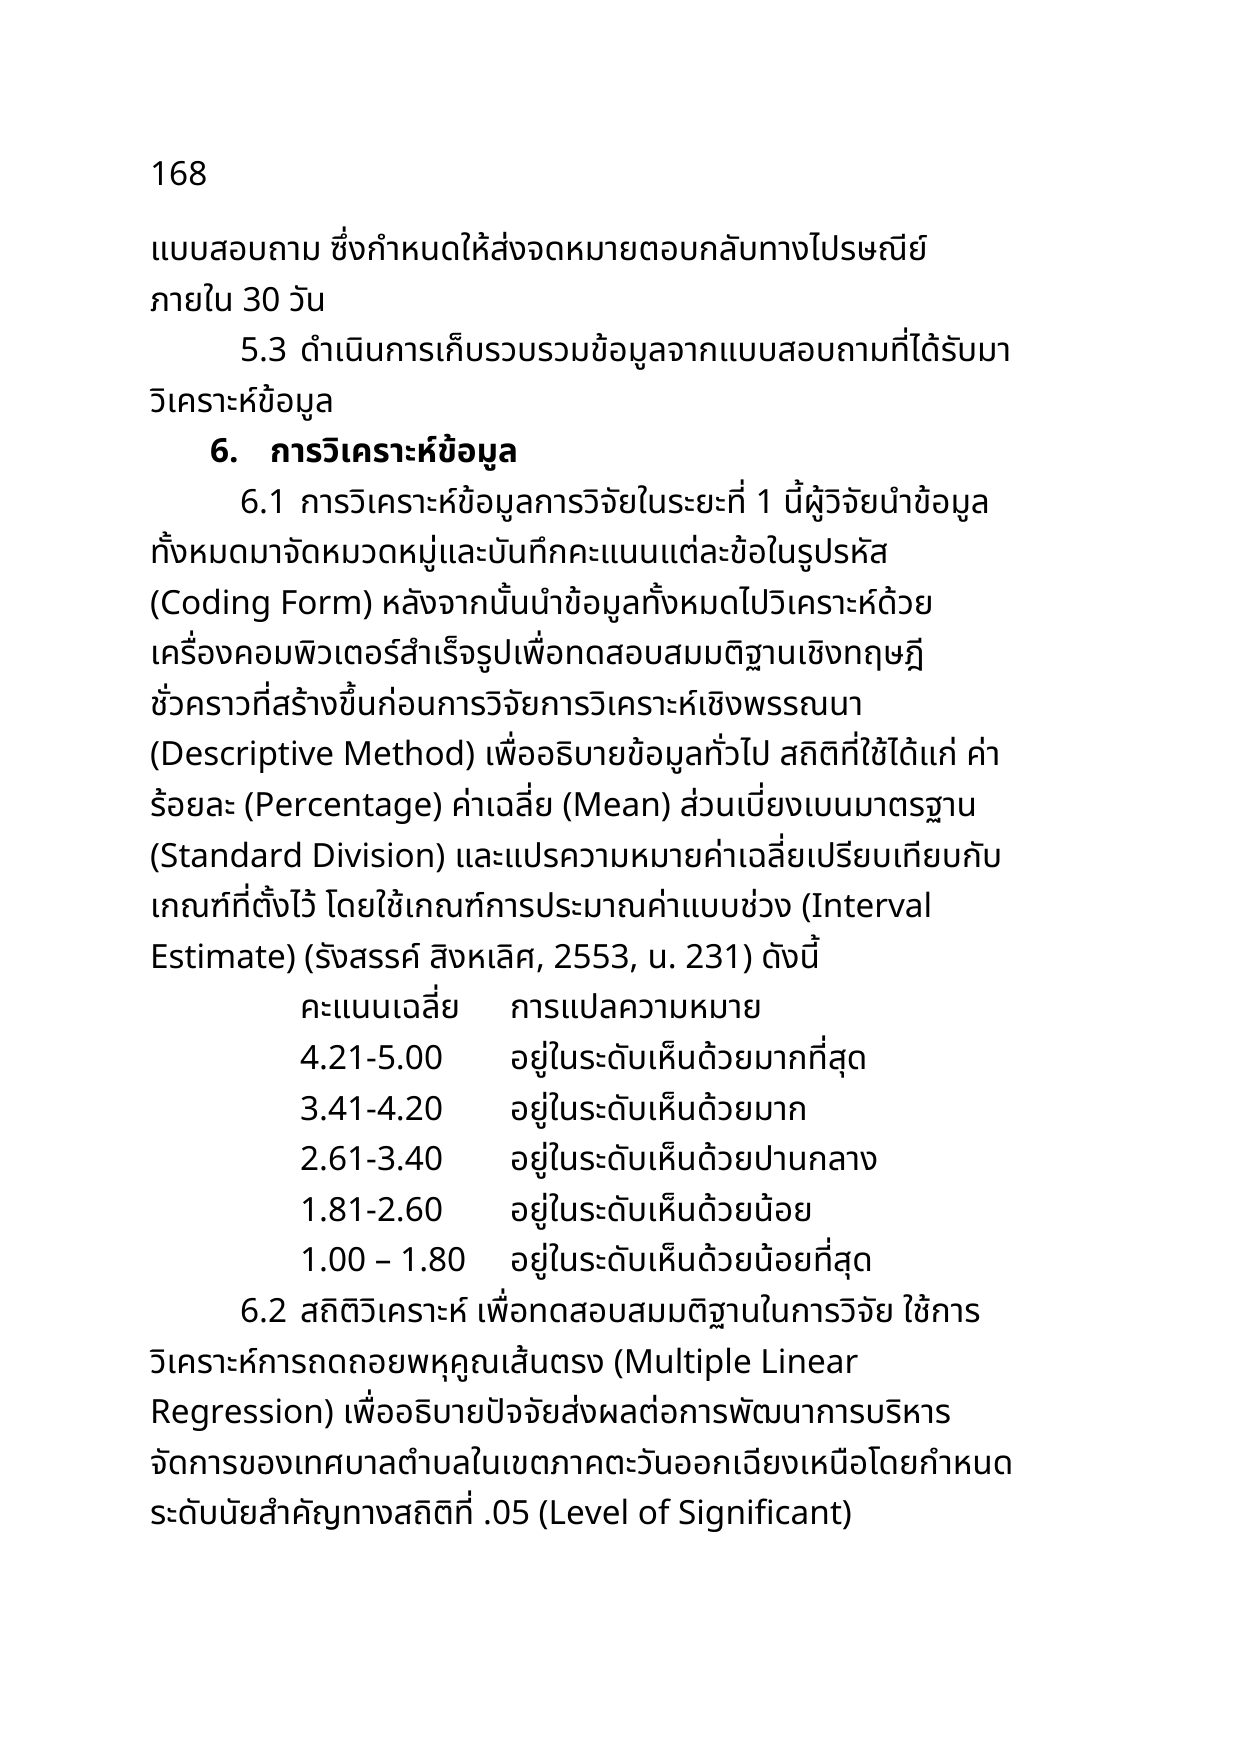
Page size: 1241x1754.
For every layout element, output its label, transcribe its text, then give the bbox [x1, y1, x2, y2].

text 4.21-5.00 อยู่ในระดับเห็นด้วยมากที่สุด [150, 1034, 1015, 1084]
text 6.1 การวิเคราะห์ข้อมูลการวิจัยในระยะที่ 1 นี้ผู้วิจัยนำข้อมูลทั้งหมดมาจัดหมวดหมู่และบันทึกคะแนนแต่ละข้อในรูปรหัส (Coding Form) หลังจากนั้นนำข้อมูลทั้งหมดไปวิเคราะห์ด้วยเครื่องคอมพิวเตอร์สำเร็จรูปเพื่อทดสอบสมมติฐานเชิงทฤษฎีชั่วคราวที่สร้างขึ้นก่อนการวิจัยการวิเคราะห์เชิงพรรณนา (Descriptive Method) เพื่ออธิบายข้อมูลทั่วไป สถิติที่ใช้ได้แก่ ค่าร้อยละ (Percentage) ค่าเฉลี่ย (Mean) ส่วนเบี่ยงเบนมาตรฐาน (Standard Division) และแปรความหมายค่าเฉลี่ยเปรียบเทียบกับเกณฑ์ที่ตั้งไว้ โดยใช้เกณฑ์การประมาณค่าแบบช่วง (Interval Estimate) (รังสรรค์ สิงหเลิศ, 2553, น. 231) ดังนี้ [150, 478, 1015, 983]
text 6. การวิเคราะห์ข้อมูล [150, 427, 1015, 478]
text 5.3 ดำเนินการเก็บรวบรวมข้อมูลจากแบบสอบถามที่ได้รับมาวิเคราะห์ข้อมูล [150, 326, 1015, 427]
text 2.61-3.40 อยู่ในระดับเห็นด้วยปานกลาง [150, 1135, 1015, 1186]
text 1.00 – 1.80 อยู่ในระดับเห็นด้วยน้อยที่สุด [150, 1236, 1015, 1287]
text 3.41-4.20 อยู่ในระดับเห็นด้วยมาก [150, 1084, 1015, 1135]
text คะแนนเฉลี่ย การแปลความหมาย [150, 983, 1015, 1034]
text 6.2 สถิติวิเคราะห์ เพื่อทดสอบสมมติฐานในการวิจัย ใช้การวิเคราะห์การถดถอยพหุคูณเส้นตรง (Multiple Linear Regression) เพื่ออธิบายปัจจัยส่งผลต่อการพัฒนาการบริหารจัดการของเทศบาลตำบลในเขตภาคตะวันออกเฉียงเหนือโดยกำหนดระดับนัยสำคัญทางสถิติที่ .05 (Level of Significant) [150, 1287, 1015, 1540]
text 1.81-2.60 อยู่ในระดับเห็นด้วยน้อย [150, 1186, 1015, 1236]
